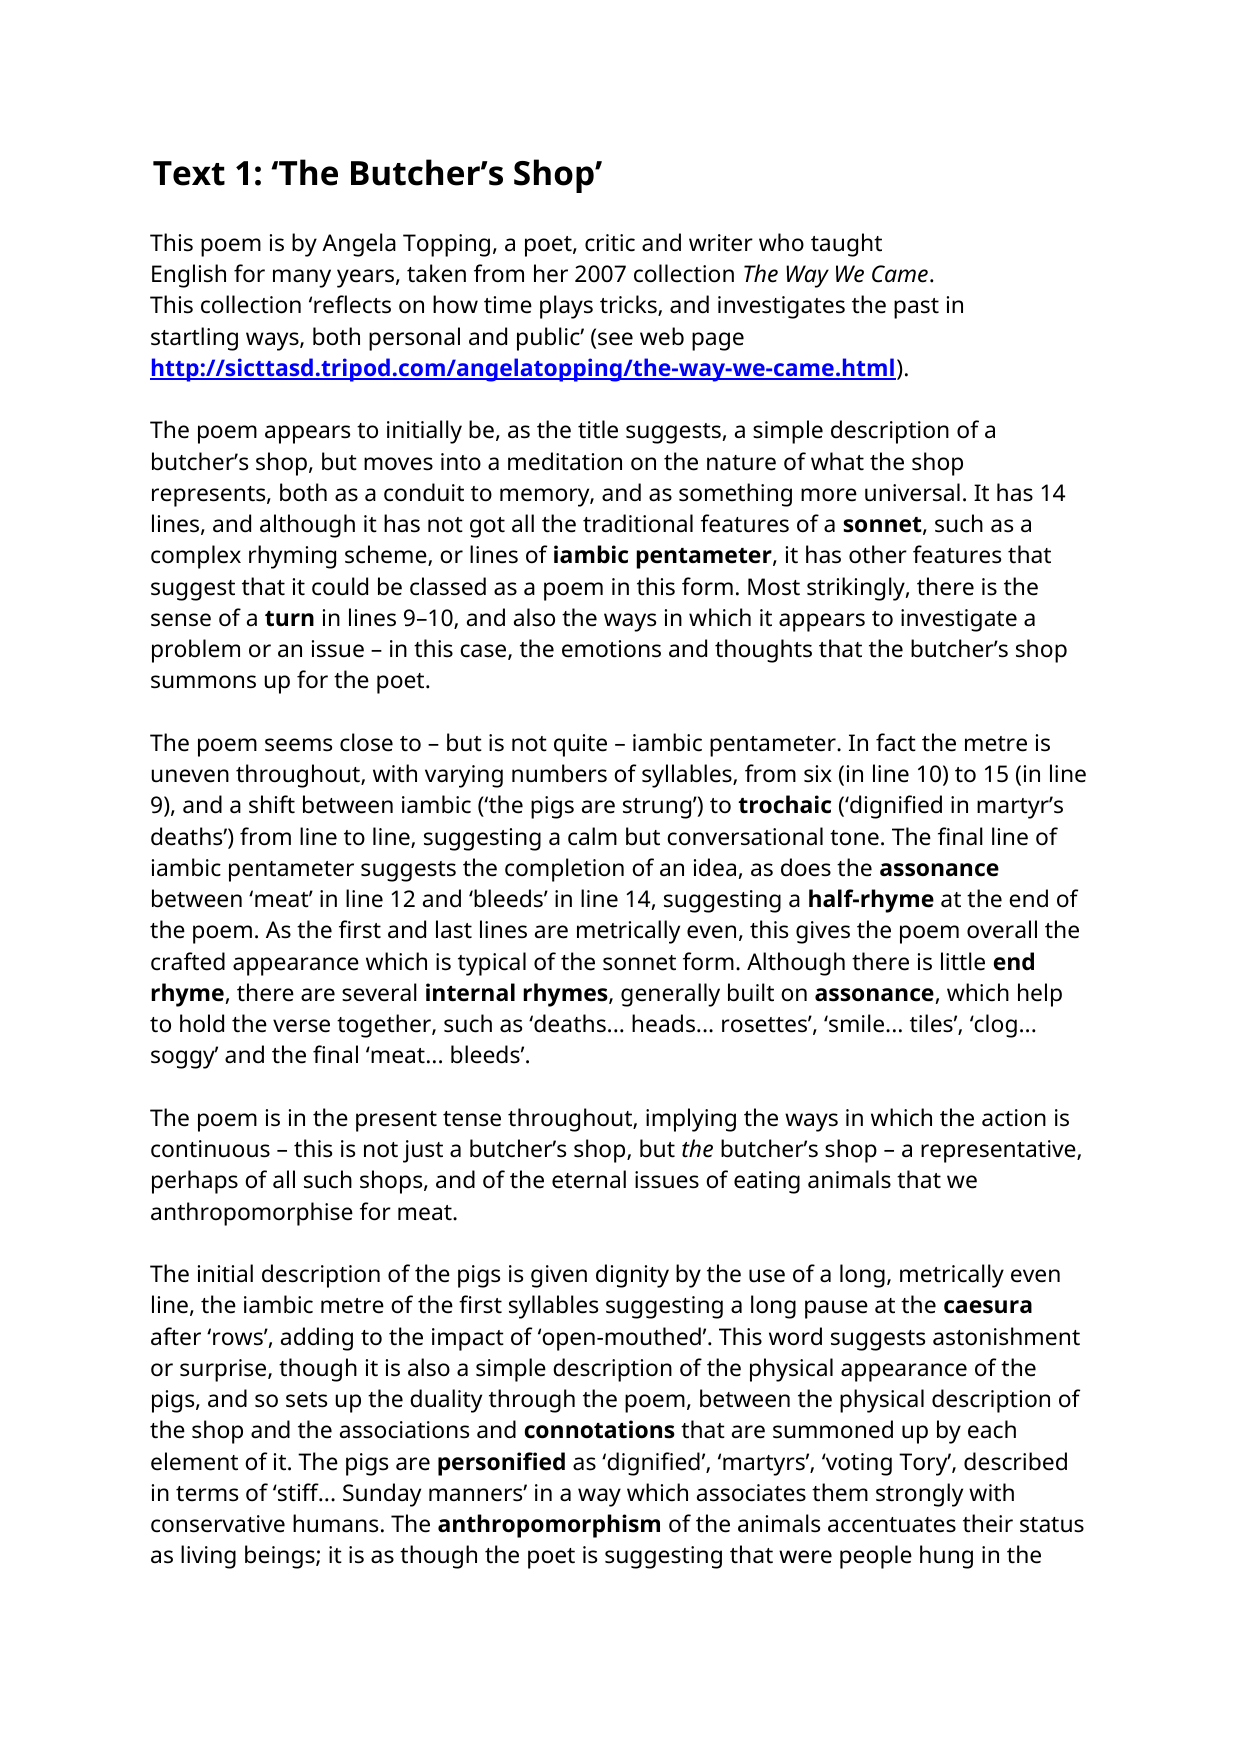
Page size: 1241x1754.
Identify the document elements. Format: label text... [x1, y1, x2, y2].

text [150, 1258, 1090, 1570]
text TeText 1: ‘The Butcher’s Shop’ [150, 150, 1090, 195]
text The poem appears to initially be, as the title suggests, a simple description of a butcher’s shop, but moves into a meditation on the nature of what the shop represents, both as a conduit to memory, and as something more universal. It has 14 lines, and although it has not got all the traditional features of a sonnet, such as a complex rhyming scheme, or lines of iambic pentameter, it has other features that suggest that it could be classed as a poem in this form. Most strikingly, there is the sense of a turn in lines 9–10, and also the ways in which it appears to investigate a problem or an issue – in this case, the emotions and thoughts that the butcher’s shop summons up for the poet. [150, 414, 1090, 695]
text The poem seems close to – but is not quite – iambic pentameter. In fact the metre is uneven throughout, with varying numbers of syllables, from six (in line 10) to 15 (in line 9), and a shift between iambic (‘the pigs are strung’) to trochaic (‘dignified in martyr’s deaths’) from line to line, suggesting a calm but conversational tone. The final line of iambic pentameter suggests the completion of an idea, as does the assonance between ‘meat’ in line 12 and ‘bleeds’ in line 14, suggesting a half-rhyme at the end of the poem. As the first and last lines are metrically even, this gives the poem overall the crafted appearance which is typical of the sonnet form. Although there is little end rhyme, there are several internal rhymes, generally built on assonance, which help to hold the verse together, such as ‘deaths... heads... rosettes’, ‘smile... tiles’, ‘clog... soggy’ and the final ‘meat... bleeds’. [150, 727, 1090, 1070]
text This poem is by Angela Topping, a poet, critic and writer who taught English for many years, taken from her 2007 collection The Way We Came. This collection ‘reflects on how time plays tricks, and investigates the past in startling ways, both personal and public’ (see web page http://sicttasd.tripod.com/angelatopping/the-way-we-came.html). [150, 227, 966, 383]
text The poem is in the present tense throughout, implying the ways in which the action is continuous – this is not just a butcher’s shop, but the butcher’s shop – a representative, perhaps of all such shops, and of the eternal issues of eating animals that we anthropomorphise for meat. [150, 1102, 1090, 1227]
